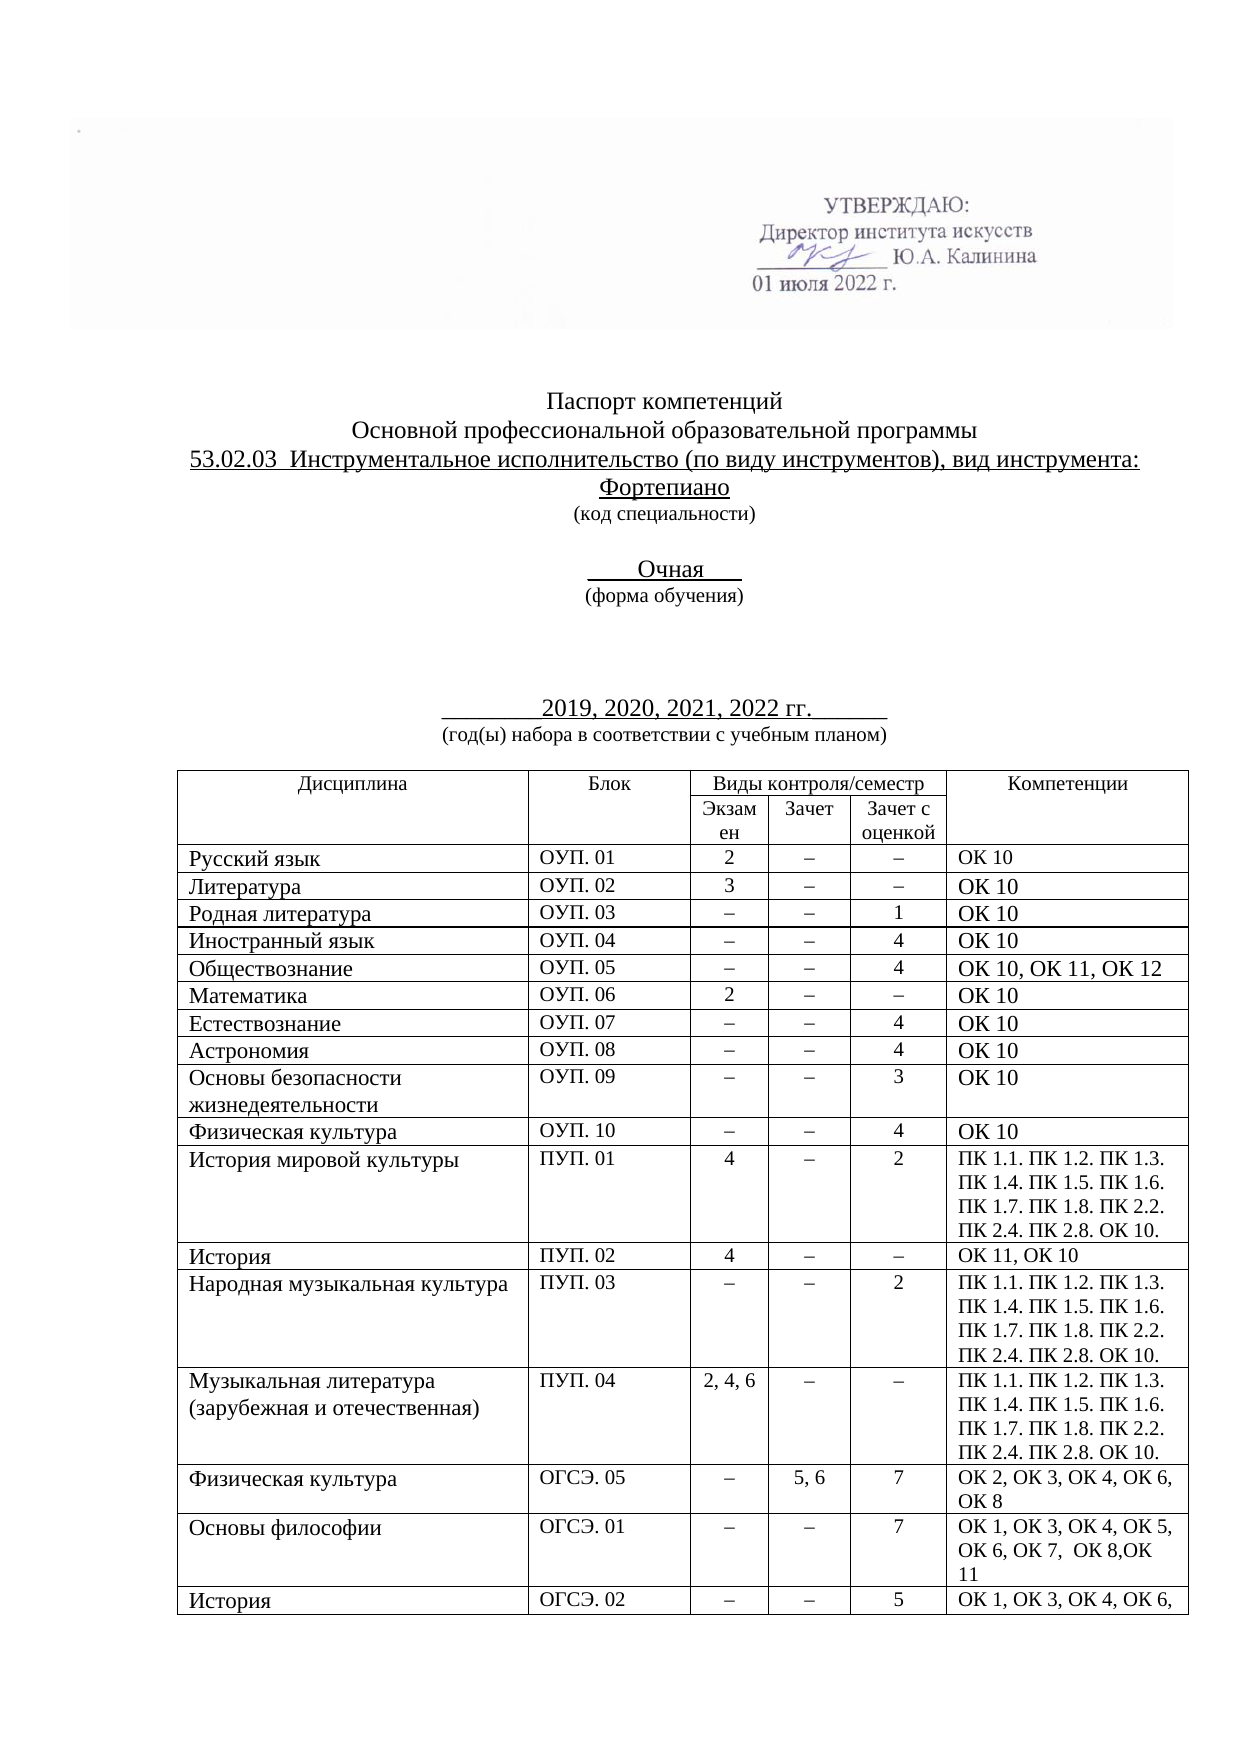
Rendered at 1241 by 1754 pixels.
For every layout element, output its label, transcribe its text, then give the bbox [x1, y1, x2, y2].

table_cell ОК 10 [947, 928, 1188, 954]
table_cell ПК 1.1. ПК 1.2. ПК 1.3. ПК 1.4. ПК 1.5. ПК 1.6. ПК 1.7. ПК 1.8. ПК 2.2. ПК 2.4. ПК 2.8. ОК 10. [947, 1270, 1188, 1367]
table_cell Народная музыкальная культура [178, 1270, 528, 1367]
table_cell – [851, 873, 946, 899]
table_cell – [769, 900, 850, 926]
text 53.02.03 Инструментальное исполнительство (по виду инструментов), вид инструмента: Фортепиано [177, 444, 1152, 501]
table_cell ОГСЭ. 05 [529, 1465, 690, 1513]
table_cell ПУП. 01 [529, 1146, 690, 1242]
table_cell – [691, 1065, 768, 1117]
table_cell 2 [851, 1146, 946, 1242]
table_cell – [769, 1368, 850, 1464]
table_cell Основы философии [178, 1514, 528, 1586]
table_cell – [691, 928, 768, 954]
table_cell ОУП. 02 [529, 873, 690, 899]
table_cell – [691, 1118, 768, 1144]
table_cell Физическая культура [178, 1118, 528, 1144]
table_cell ОУП. 06 [529, 982, 690, 1009]
table_cell ОУП. 07 [529, 1010, 690, 1036]
table_cell История [178, 1243, 528, 1269]
table_cell ОУП. 05 [529, 955, 690, 981]
table_cell ОК 1, ОК 3, ОК 4, ОК 5, ОК 6, ОК 7, ОК 8,ОК 11 [947, 1514, 1188, 1586]
table_cell – [769, 1243, 850, 1269]
text (код специальности) [177, 501, 1152, 525]
table_cell Родная литература [178, 900, 528, 926]
table_cell Иностранный язык [178, 928, 528, 954]
text ____Очная___ [177, 554, 1152, 583]
table_cell ОК 10 [947, 1010, 1188, 1036]
table_cell – [851, 845, 946, 872]
table_cell – [769, 1065, 850, 1117]
table_cell 4 [691, 1243, 768, 1269]
table_cell ОК 10 [947, 900, 1188, 926]
table_cell ОК 10 [947, 1065, 1188, 1117]
table_cell 4 [851, 955, 946, 981]
table_cell – [769, 1037, 850, 1063]
table_cell 1 [851, 900, 946, 926]
table_cell ПУП. 04 [529, 1368, 690, 1464]
picture [70, 118, 1173, 329]
table_header Виды контроля/семестр [691, 771, 946, 795]
table_header Блок [529, 771, 690, 844]
table_cell История мировой культуры [178, 1146, 528, 1242]
table_cell История [178, 1587, 528, 1614]
table_cell – [851, 982, 946, 1009]
table_cell ОК 10, ОК 11, ОК 12 [947, 955, 1188, 981]
table_cell 4 [691, 1146, 768, 1242]
table_cell 3 [691, 873, 768, 899]
table_cell 4 [851, 928, 946, 954]
text Основной профессиональной образовательной программы [177, 415, 1152, 444]
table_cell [947, 1587, 1188, 1614]
table_cell Физическая культура [178, 1465, 528, 1513]
table_cell ОК 10 [947, 1118, 1188, 1144]
table_cell ОК 2, ОК 3, ОК 4, ОК 6, ОК 8 [947, 1465, 1188, 1513]
table_cell – [769, 1514, 850, 1586]
table_cell – [769, 982, 850, 1009]
table_cell – [769, 1118, 850, 1144]
table_cell ОУП. 01 [529, 845, 690, 872]
table_cell 2 [851, 1270, 946, 1367]
table_cell 4 [851, 1118, 946, 1144]
table_cell Математика [178, 982, 528, 1009]
table_cell – [691, 1037, 768, 1063]
table_cell 4 [851, 1037, 946, 1063]
table_cell ОК 11, ОК 10 [947, 1243, 1188, 1269]
text (форма обучения) [177, 583, 1152, 607]
table_cell – [769, 873, 850, 899]
table_cell ОУП. 03 [529, 900, 690, 926]
table_cell ПК 1.1. ПК 1.2. ПК 1.3. ПК 1.4. ПК 1.5. ПК 1.6. ПК 1.7. ПК 1.8. ПК 2.2. ПК 2.4. ПК 2.8. ОК 10. [947, 1368, 1188, 1464]
table_cell – [691, 1587, 768, 1614]
text (год(ы) набора в соответствии с учебным планом) [177, 722, 1152, 746]
table_cell – [769, 1010, 850, 1036]
table_cell 2 [691, 982, 768, 1009]
table_cell ОУП. 09 [529, 1065, 690, 1117]
table_cell – [691, 1465, 768, 1513]
table_cell – [691, 955, 768, 981]
table_cell – [851, 1243, 946, 1269]
table_cell Зачет [769, 796, 850, 844]
table_cell – [851, 1368, 946, 1464]
table_cell ОК 10 [947, 873, 1188, 899]
table_cell – [691, 900, 768, 926]
table_cell ОУП. 10 [529, 1118, 690, 1144]
table_cell 2, 4, 6 [691, 1368, 768, 1464]
table_cell ПК 1.1. ПК 1.2. ПК 1.3. ПК 1.4. ПК 1.5. ПК 1.6. ПК 1.7. ПК 1.8. ПК 2.2. ПК 2.4. ПК 2.8. ОК 10. [947, 1146, 1188, 1242]
table_cell 3 [851, 1065, 946, 1117]
table_cell 5 [851, 1587, 946, 1614]
table_cell ОГСЭ. 01 [529, 1514, 690, 1586]
table_cell Астрономия [178, 1037, 528, 1063]
text ________2019, 2020, 2021, 2022 гг.______ [177, 693, 1152, 722]
table_cell 7 [851, 1465, 946, 1513]
table_cell Литература [178, 873, 528, 899]
table_cell – [691, 1514, 768, 1586]
table_cell Естествознание [178, 1010, 528, 1036]
table_cell ПУП. 02 [529, 1243, 690, 1269]
table_cell Основы безопасности жизнедеятельности [178, 1065, 528, 1117]
table_cell – [769, 1146, 850, 1242]
table_cell Музыкальная литература (зарубежная и отечественная) [178, 1368, 528, 1464]
table_cell Обществознание [178, 955, 528, 981]
table_header Дисциплина [178, 771, 528, 844]
table_cell – [769, 1587, 850, 1614]
table_cell 5, 6 [769, 1465, 850, 1513]
table_cell – [691, 1010, 768, 1036]
table_cell Экзамен [691, 796, 768, 844]
table_cell Зачет с оценкой [851, 796, 946, 844]
table_cell – [769, 1270, 850, 1367]
table_header Компетенции [947, 771, 1188, 844]
table_cell Русский язык [178, 845, 528, 872]
table_cell 7 [851, 1514, 946, 1586]
text Паспорт компетенций [177, 386, 1152, 415]
table_cell – [691, 1270, 768, 1367]
table_cell 2 [691, 845, 768, 872]
table_cell ОК 10 [947, 1037, 1188, 1063]
table_cell – [769, 845, 850, 872]
table_cell 4 [851, 1010, 946, 1036]
table_cell – [769, 928, 850, 954]
table_cell ОК 10 [947, 982, 1188, 1009]
table_cell ОУП. 08 [529, 1037, 690, 1063]
table_cell ОГСЭ. 02 [529, 1587, 690, 1614]
table_cell ОК 10 [947, 845, 1188, 872]
table_cell ОУП. 04 [529, 928, 690, 954]
table_cell – [769, 955, 850, 981]
table_cell ПУП. 03 [529, 1270, 690, 1367]
